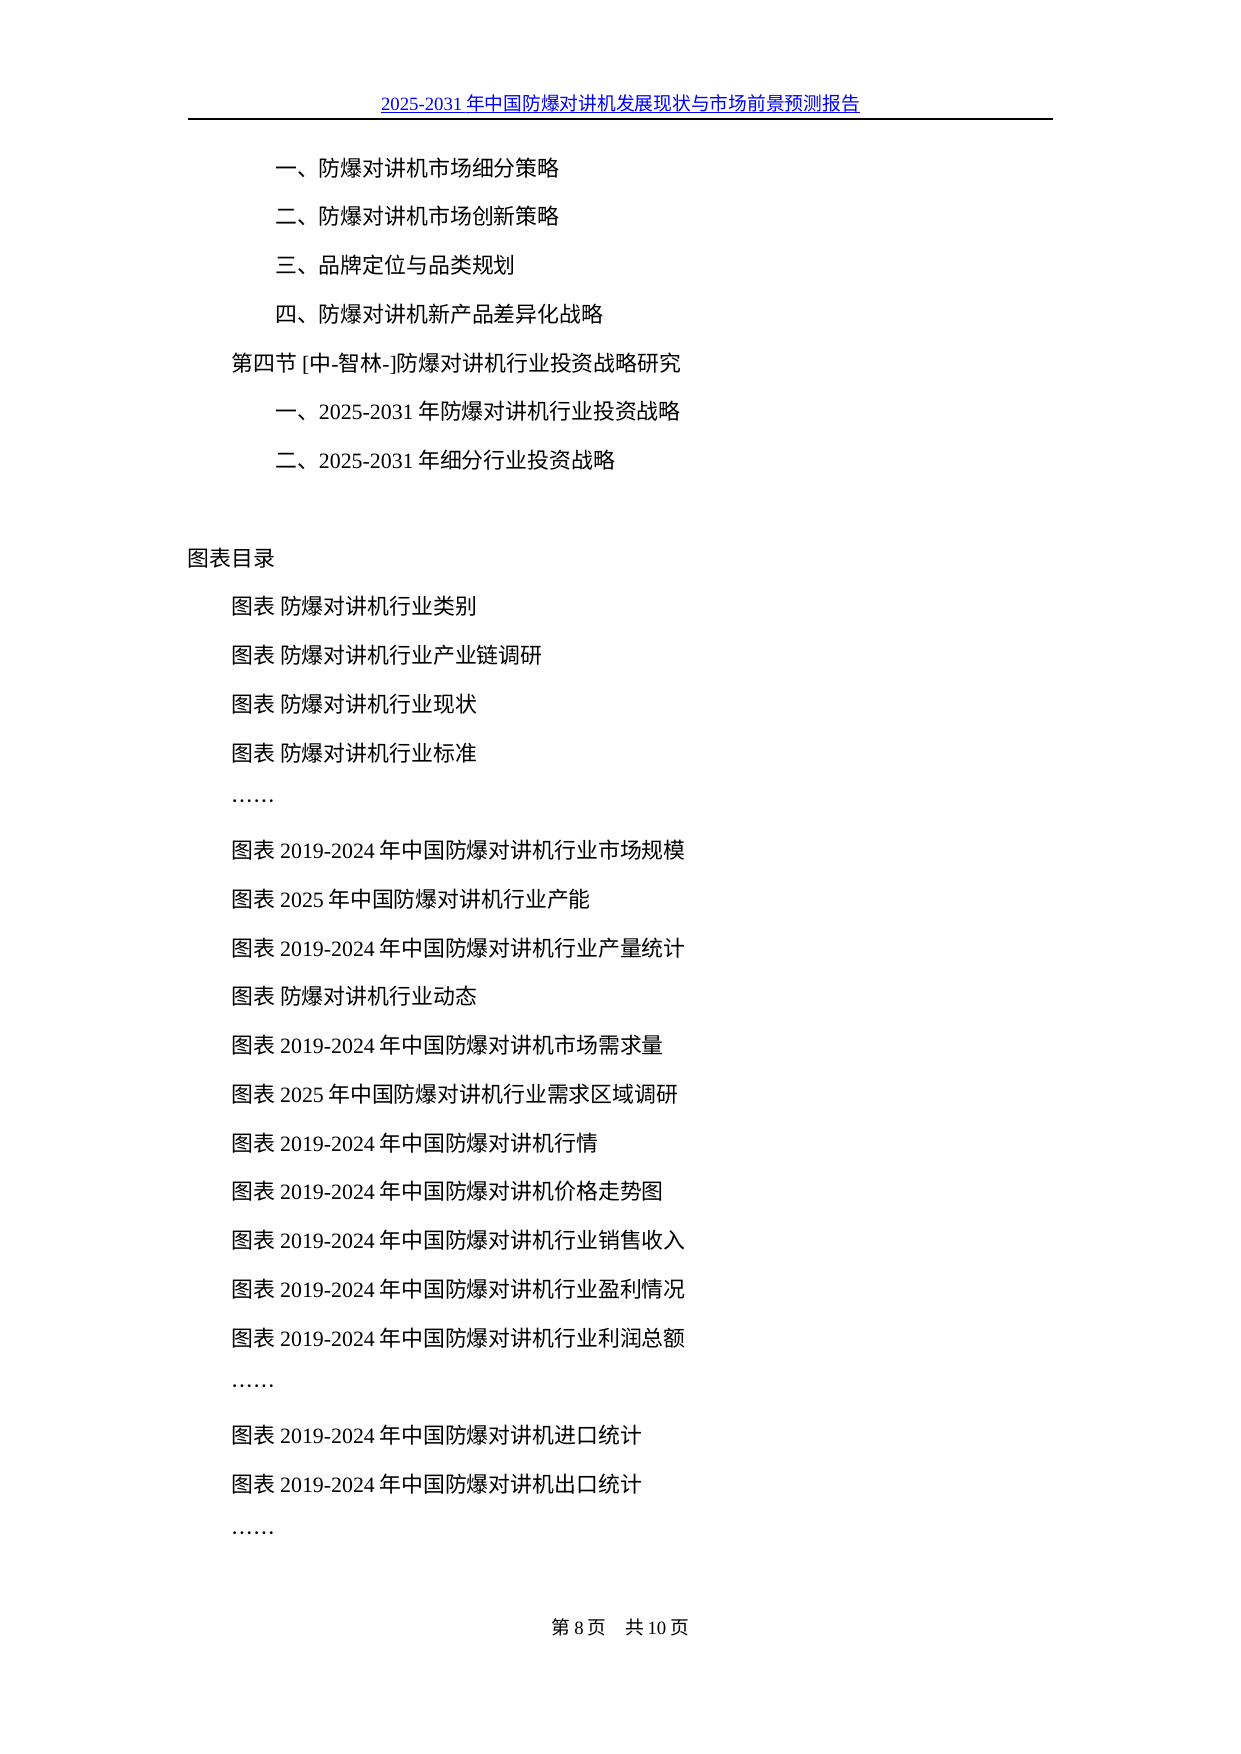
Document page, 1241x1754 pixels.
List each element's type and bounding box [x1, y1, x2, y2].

text [187, 150, 1053, 1548]
